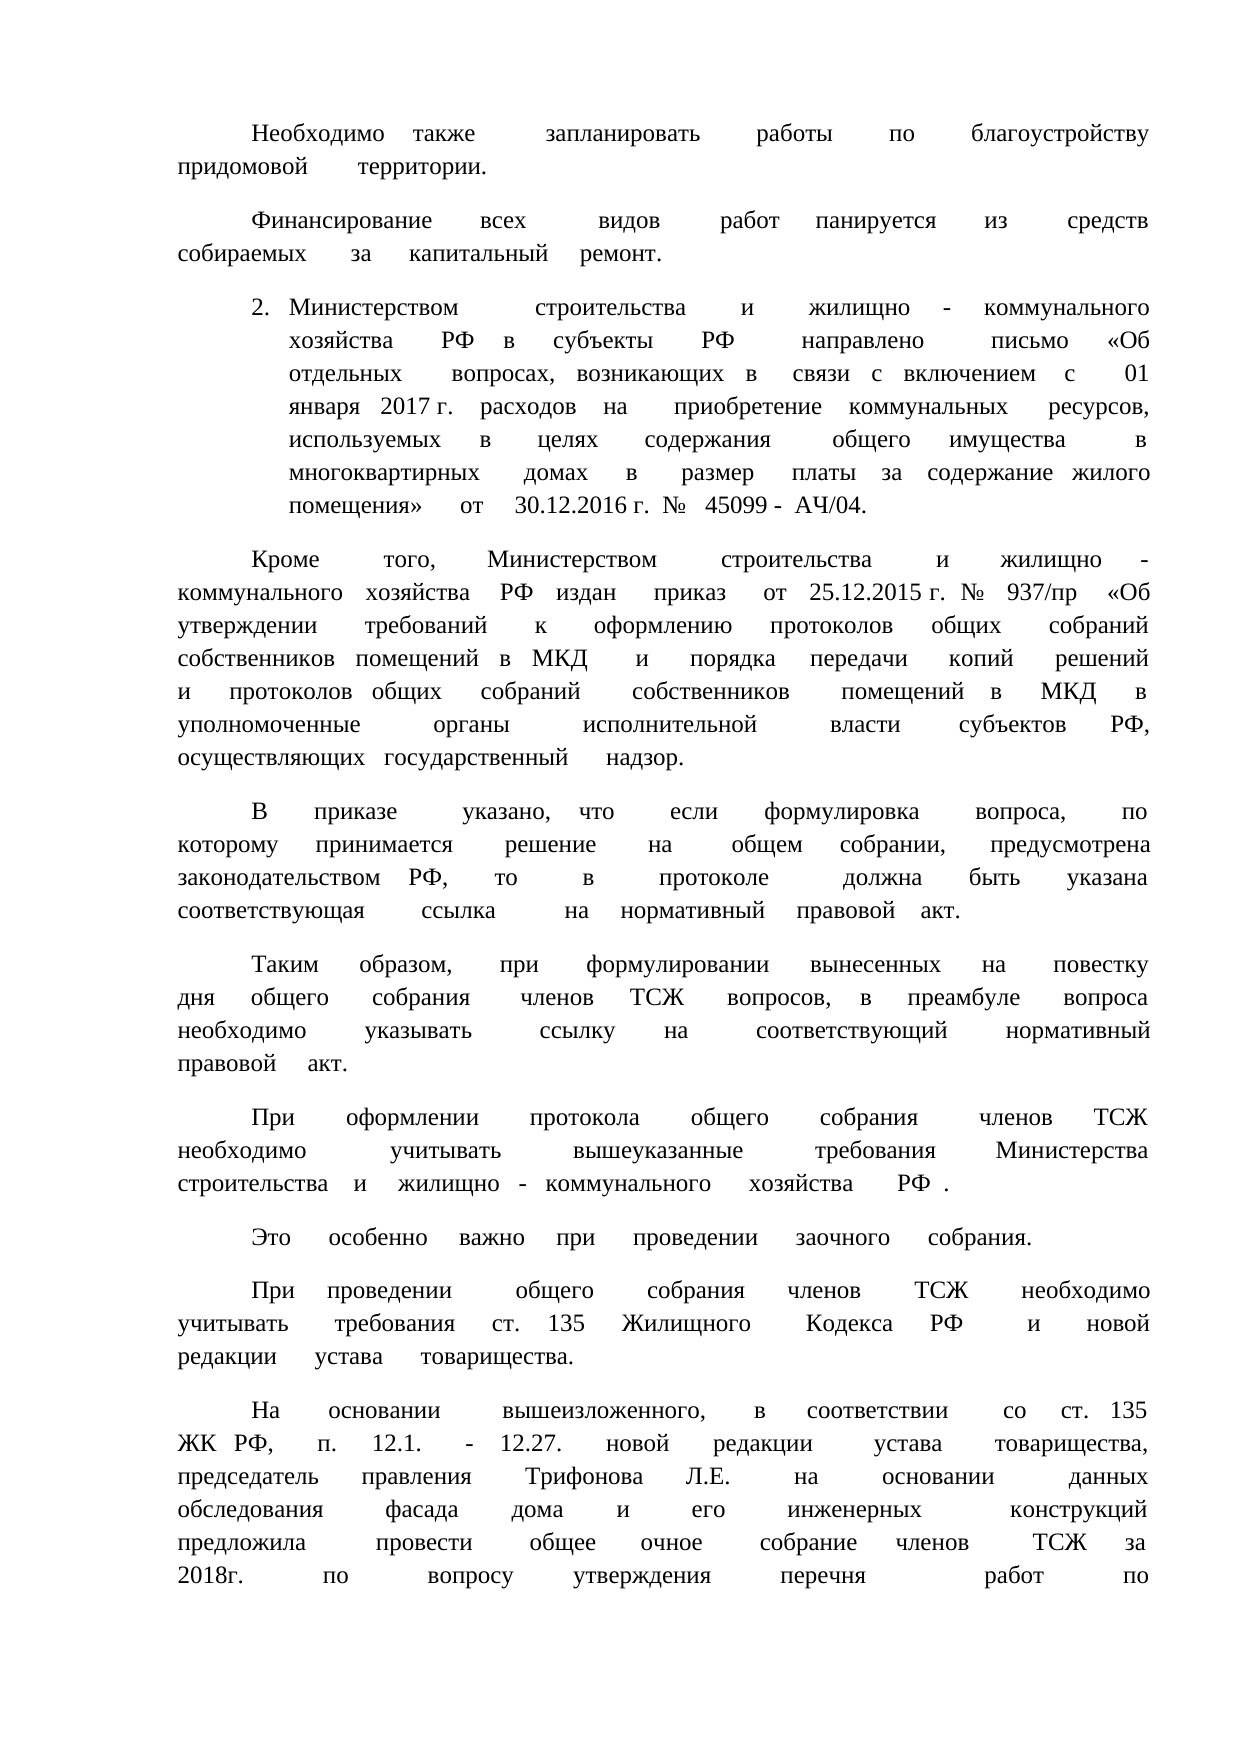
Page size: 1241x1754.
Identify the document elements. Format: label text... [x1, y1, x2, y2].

text При оформлении протокола общего собрания членов ТСЖ необходимо учитывать вышеуказанные требования Министерства строительства и жилищно - коммунального хозяйства РФ . [177, 1102, 1152, 1196]
list Министерством строительства и жилищно - коммунального хозяйства РФ в субъекты РФ направлено письмо «Об отдельных вопросах, возникающих в связи с включением с 01 января 2017 г. расходов на приобретение коммунальных ресурсов, используемых в целях содержания общего имущества в многоквартирных домах в размер платы за содержание жилого помещения» от 30.12.2016 г. № 45099 - АЧ/04. [251, 292, 1152, 519]
text Кроме того, Министерством строительства и жилищно - коммунального хозяйства РФ издан приказ от 25.12.2015 г. № 937/пр «Об утверждении требований к оформлению протоколов общих собраний собственников помещений в МКД и порядка передачи копий решений и протоколов общих собраний собственников помещений в МКД в уполномоченные органы исполнительной власти субъектов РФ, осуществляющих государственный надзор. [177, 544, 1152, 771]
text В приказе указано, что если формулировка вопроса, по которому принимается решение на общем собрании, предусмотрена законодательством РФ, то в протоколе должна быть указана соответствующая ссылка на нормативный правовой акт. [177, 796, 1152, 924]
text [177, 1395, 1152, 1589]
text Необходимо также запланировать работы по благоустройству придомовой территории. [177, 118, 1152, 180]
text Это особенно важно при проведении заочного собрания. [251, 1222, 1152, 1250]
text Таким образом, при формулировании вынесенных на повестку дня общего собрания членов ТСЖ вопросов, в преамбуле вопроса необходимо указывать ссылку на соответствующий нормативный правовой акт. [177, 949, 1152, 1077]
text Финансирование всех видов работ панируется из средств собираемых за капитальный ремонт. [177, 205, 1152, 267]
text При проведении общего собрания членов ТСЖ необходимо учитывать требования ст. 135 Жилищного Кодекса РФ и новой редакции устава товарищества. [177, 1275, 1152, 1370]
